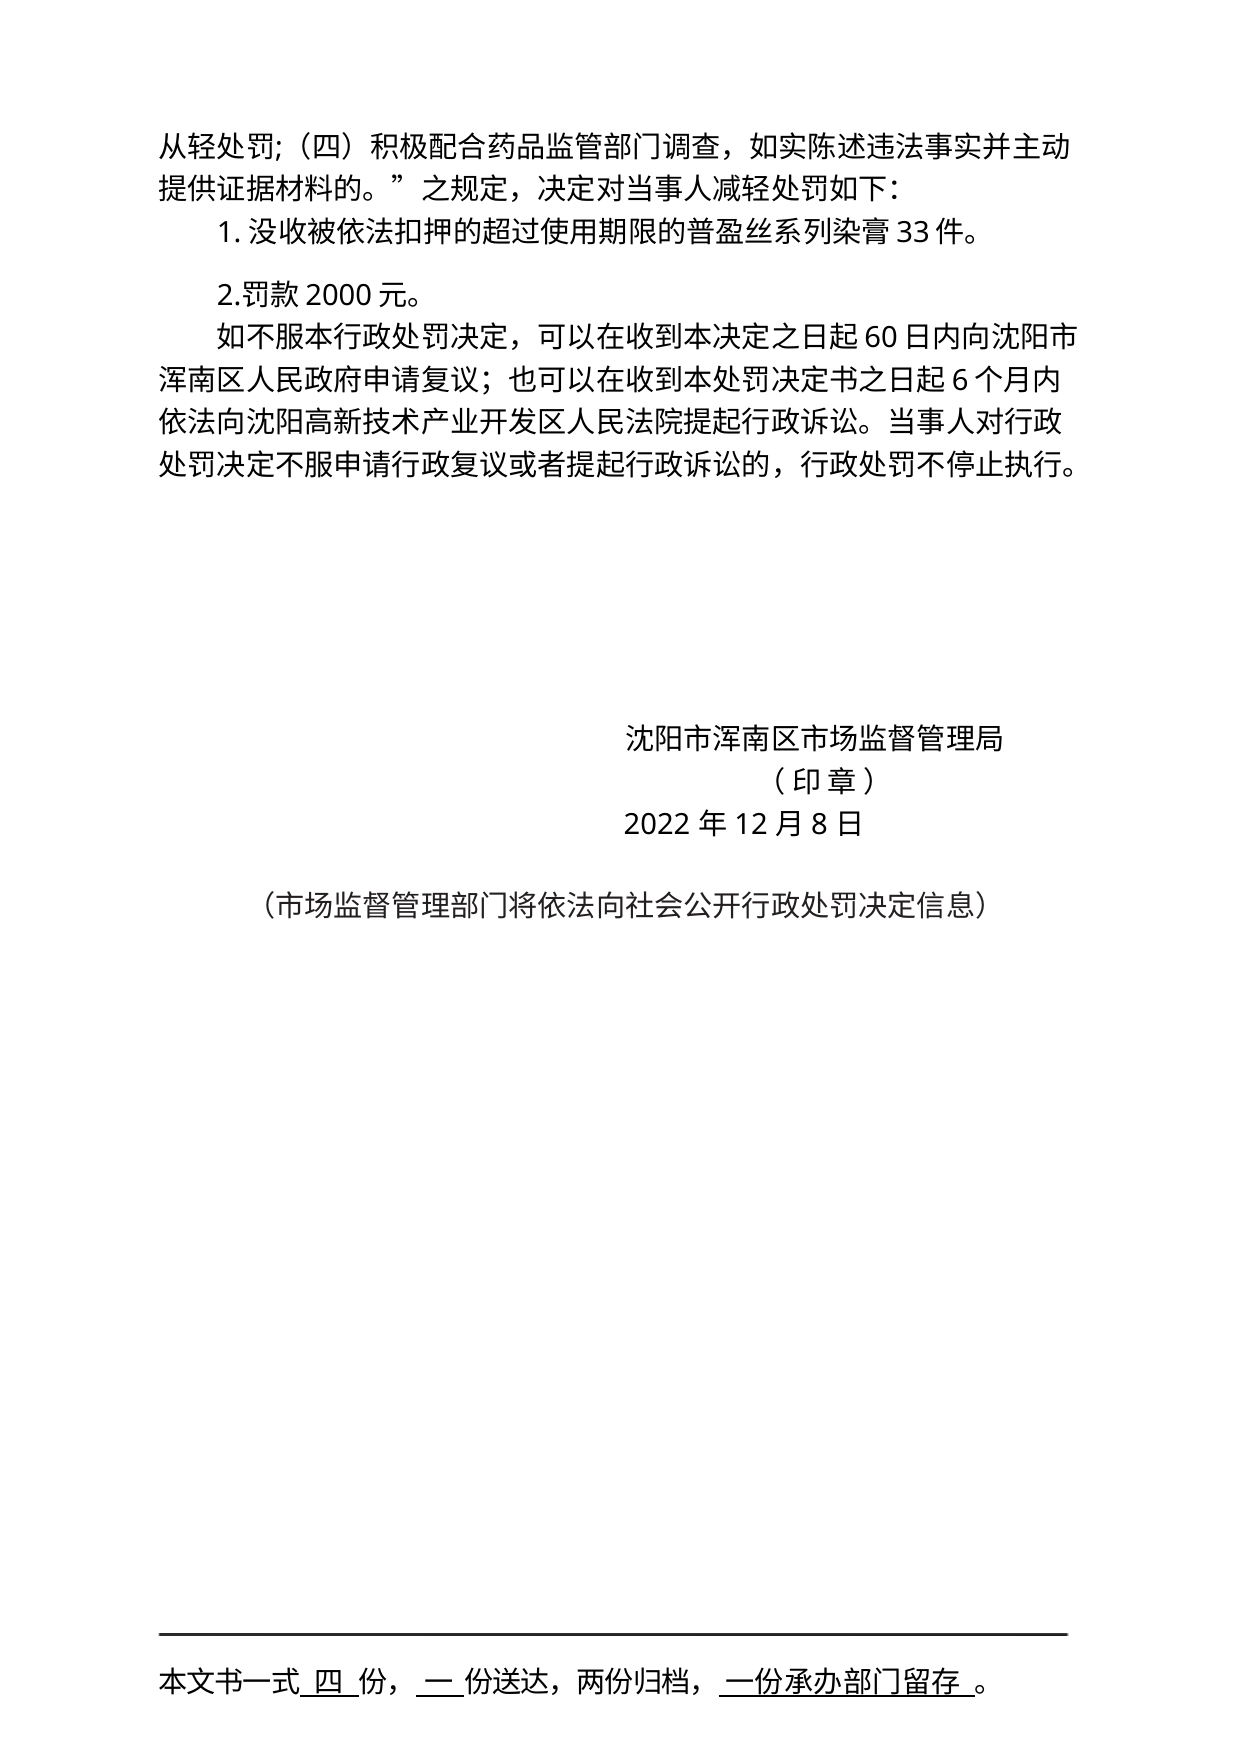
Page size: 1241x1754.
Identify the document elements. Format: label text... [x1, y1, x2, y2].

text （ 印 章 ） [158, 758, 1082, 801]
text 2022 年 12 月 8 日 [158, 801, 1082, 843]
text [158, 123, 1082, 208]
text 1. 没收被依法扣押的超过使用期限的普盈丝系列染膏33件。 [158, 208, 1082, 251]
text （市场监督管理部门将依法向社会公开行政处罚决定信息） [158, 883, 1082, 925]
text 2.罚款2000元。 [158, 272, 1082, 314]
text 沈阳市浑南区市场监督管理局 [158, 716, 1024, 758]
text 如不服本行政处罚决定，可以在收到本决定之日起60日内向沈阳市浑南区人民政府申请复议；也可以在收到本处罚决定书之日起6个月内依法向沈阳高新技术产业开发区人民法院提起行政诉讼。当事人对行政处罚决定不服申请行政复议或者提起行政诉讼的，行政处罚不停止执行。 [158, 314, 1082, 483]
